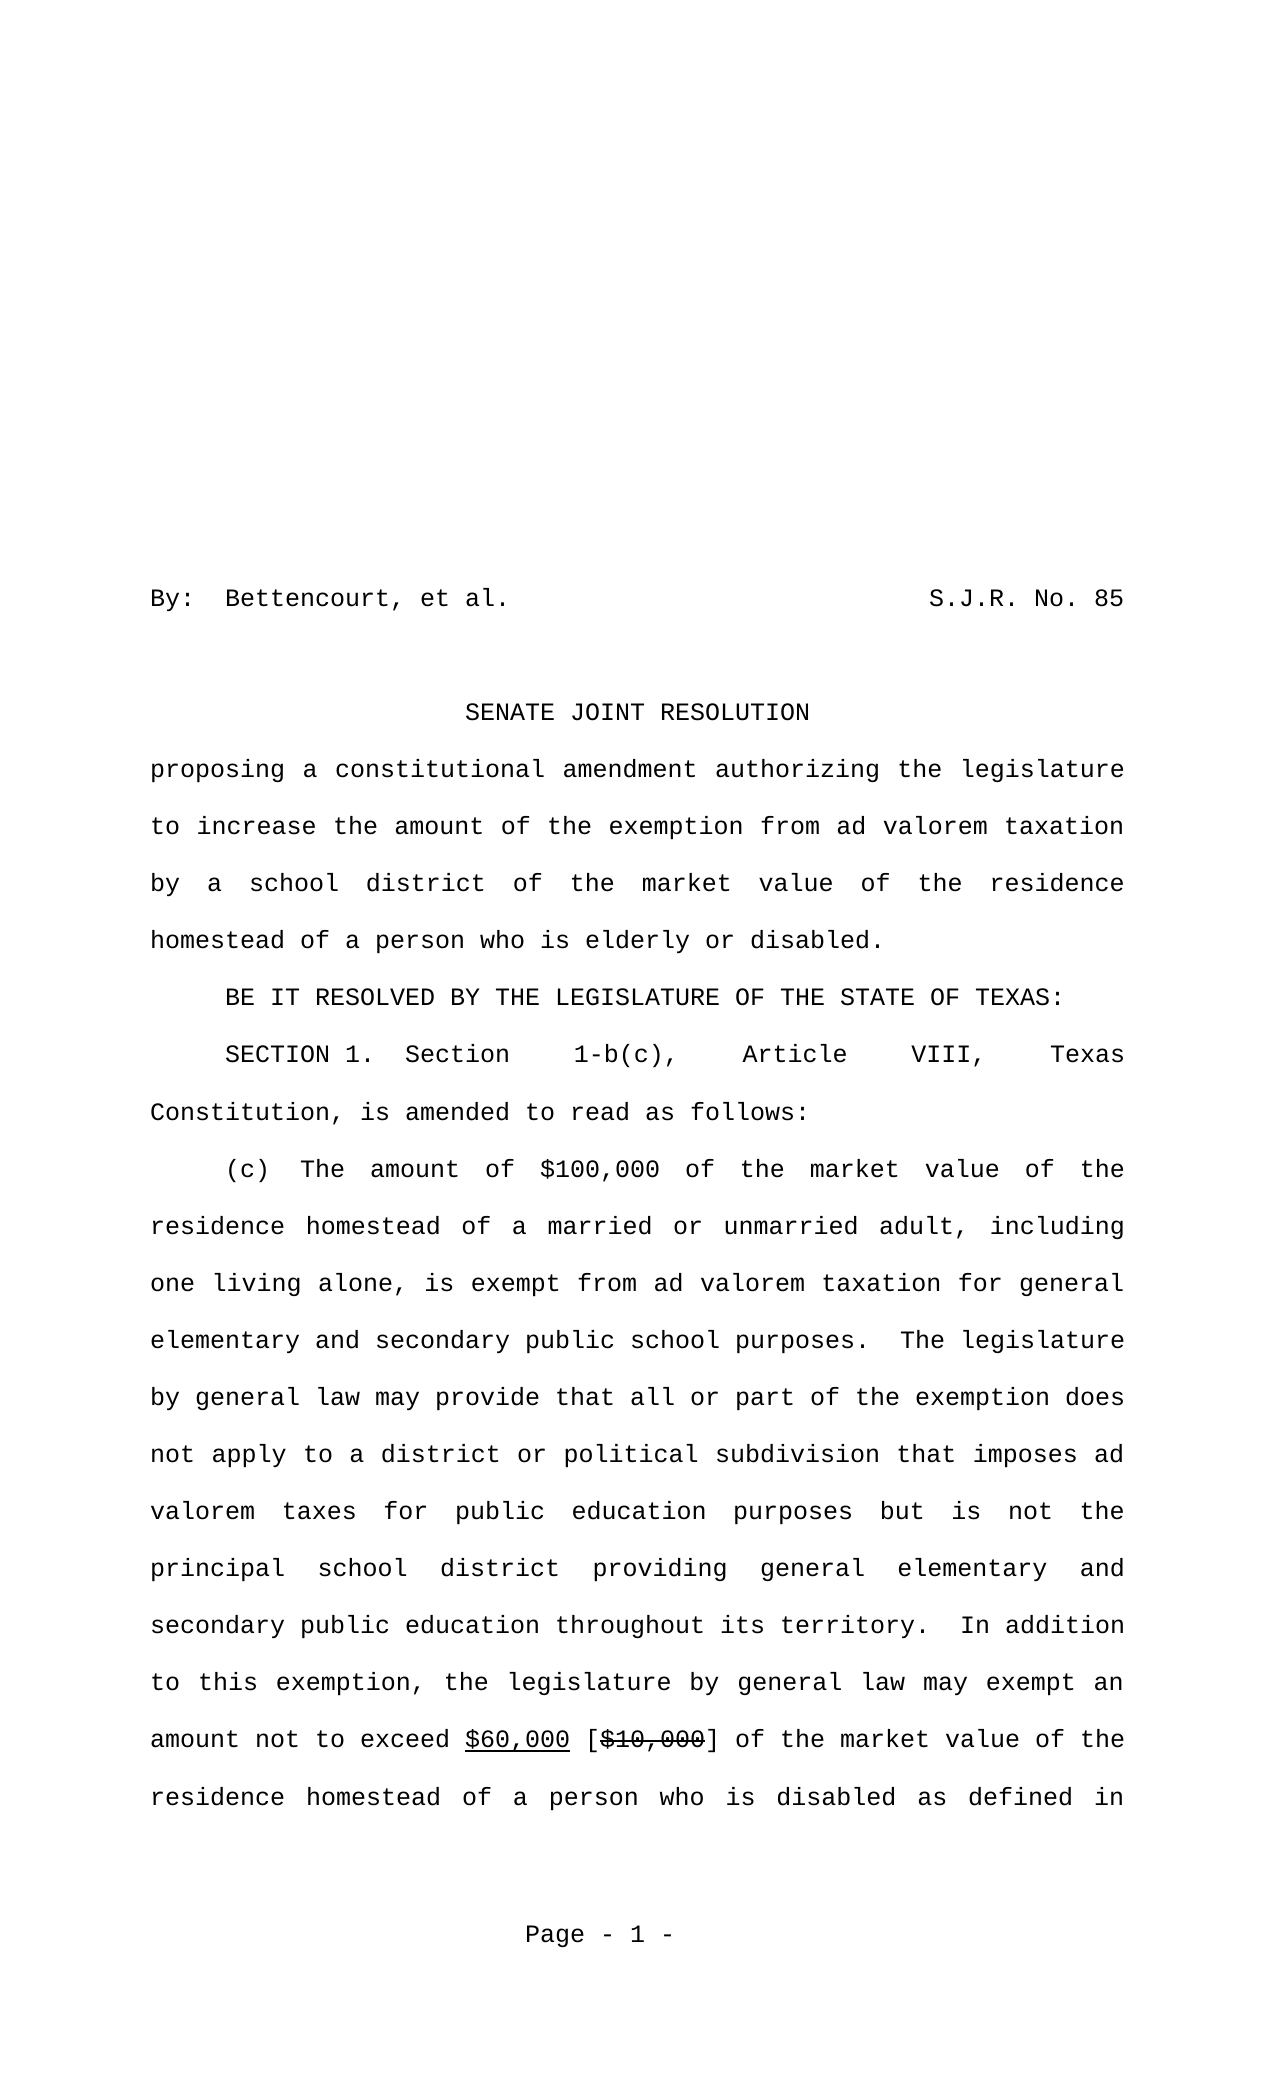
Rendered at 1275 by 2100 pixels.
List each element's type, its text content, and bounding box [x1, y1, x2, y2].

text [150, 1156, 1125, 1812]
text SECTION 1. Section 1-b(c), Article VIII, Texas Constitution, is amended to read as follows: [150, 1042, 1125, 1127]
text BE IT RESOLVED BY THE LEGISLATURE OF THE STATE OF TEXAS: [150, 985, 1125, 1013]
text proposing a constitutional amendment authorizing the legislature to increase the amount of the exemption from ad valorem taxation by a school district of the market value of the residence homestead of a person who is elderly or disabled. [150, 756, 1125, 956]
text By: Bettencourt, et al. S.J.R. No. 85 [150, 585, 1125, 614]
text SENATE JOINT RESOLUTION [150, 699, 1125, 728]
